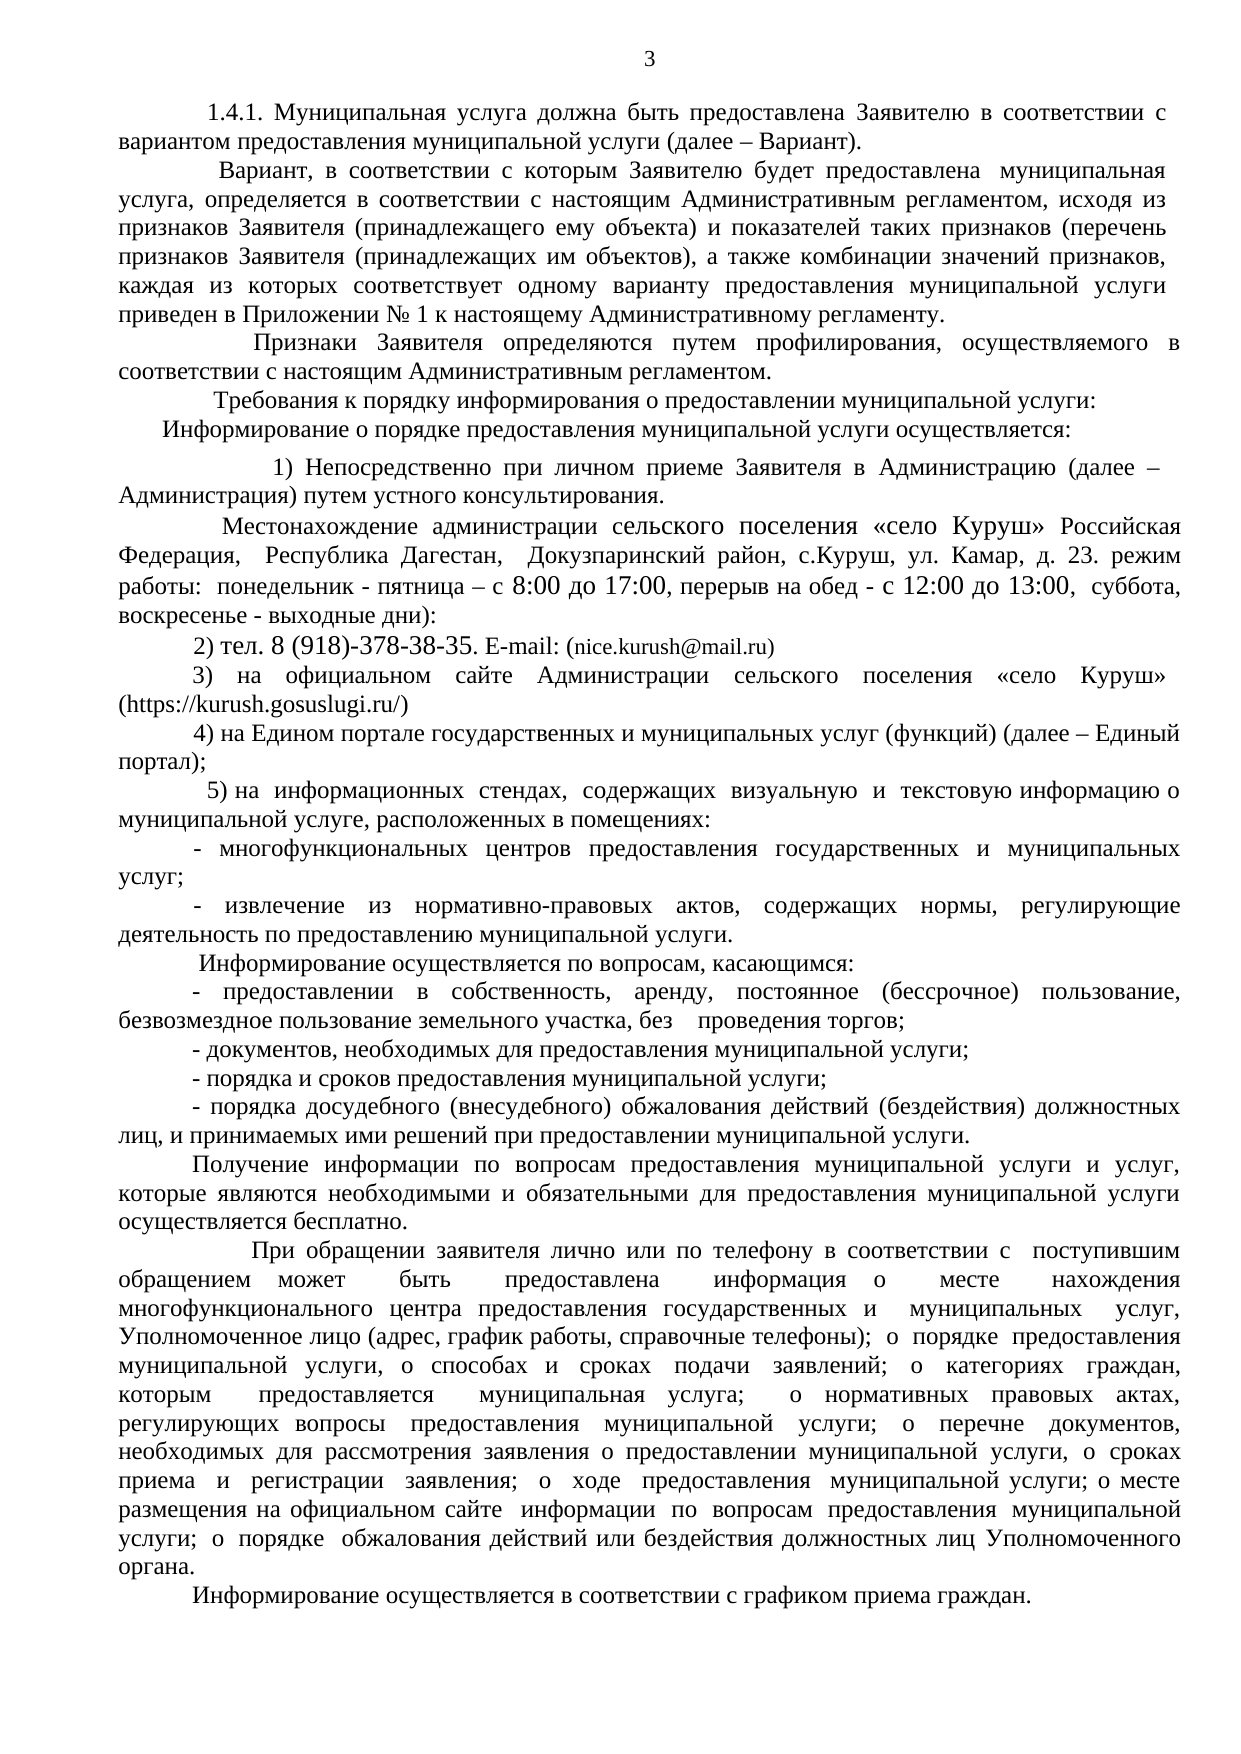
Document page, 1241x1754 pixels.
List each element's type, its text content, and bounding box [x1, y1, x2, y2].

text Информирование о порядке предоставления муниципальной услуги осуществляется: [118, 414, 1181, 442]
text 2) тел. 8 (918)-378-38-35. Е-mail: (nice.kurush@mail.ru) [118, 629, 1181, 660]
text - извлечение из нормативно-правовых актов, содержащих нормы, регулирующие деятельность по предоставлению муниципальной услуги. [118, 890, 1181, 948]
text - документов, необходимых для предоставления муниципальной услуги; [118, 1034, 1181, 1063]
text Получение информации по вопросам предоставления муниципальной услуги и услуг, которые являются необходимыми и обязательными для предоставления муниципальной услуги осуществляется бесплатно. [118, 1149, 1181, 1235]
text При обращении заявителя лично или по телефону в соответствии с поступившим обращением может быть предоставлена информация о месте нахождения многофункционального центра предоставления государственных и муниципальных услуг, Уполномоченное лицо (адрес, график работы, справочные телефоны); о порядке предоставления муниципальной услуги, о способах и сроках подачи заявлений; о категориях граждан, которым предоставляется муниципальная услуга; о нормативных правовых актах, регулирующих вопросы предоставления муниципальной услуги; о перечне документов, необходимых для рассмотрения заявления о предоставлении муниципальной услуги, о сроках приема и регистрации заявления; о ходе предоставления муниципальной услуги; о месте размещения на официальном сайте информации по вопросам предоставления муниципальной услуги; о порядке обжалования действий или бездействия должностных лиц Уполномоченного органа. [118, 1235, 1181, 1580]
text Информирование осуществляется по вопросам, касающимся: [118, 948, 1181, 976]
text - предоставлении в собственность, аренду, постоянное (бессрочное) пользование, безвозмездное пользование земельного участка, без проведения торгов; [118, 976, 1181, 1034]
text 4) на Едином портале государственных и муниципальных услуг (функций) (далее – Единый портал); [118, 718, 1181, 775]
list Местонахождение администрации сельского поселения «село Куруш» Российская Федерация, Республика Дагестан, Докузпаринский район, с.Куруш, ул. Камар, д. 23. режим работы: понедельник - пятница – с 8:00 до 17:00, перерыв на обед - с 12:00 до 13:00, суббота, воскресенье - выходные дни): [118, 509, 1181, 629]
text 1) Непосредственно при личном приеме Заявителя в Администрацию (далее – Администрация) путем устного консультирования. [118, 452, 1159, 509]
text - порядка и сроков предоставления муниципальной услуги; [118, 1063, 1181, 1091]
text - порядка досудебного (внесудебного) обжалования действий (бездействия) должностных лиц, и принимаемых ими решений при предоставлении муниципальной услуги. [118, 1091, 1181, 1149]
text 3) на официальном сайте Администрации сельского поселения «село Куруш» (https://kurush.gosuslugi.ru/) [118, 660, 1167, 718]
text Признаки Заявителя определяются путем профилирования, осуществляемого в соответствии с настоящим Административным регламентом. [118, 327, 1181, 385]
text Вариант, в соответствии с которым Заявителю будет предоставлена муниципальная услуга, определяется в соответствии с настоящим Административным регламентом, исходя из признаков Заявителя (принадлежащего ему объекта) и показателей таких признаков (перечень признаков Заявителя (принадлежащих им объектов), а также комбинации значений признаков, каждая из которых соответствует одному варианту предоставления муниципальной услуги приведен в Приложении № 1 к настоящему Административному регламенту. [118, 155, 1167, 327]
text Требования к порядку информирования о предоставлении муниципальной услуги: [207, 385, 1181, 414]
text 1.4.1. Муниципальная услуга должна быть предоставлена Заявителю в соответствии с вариантом предоставления муниципальной услуги (далее – Вариант). [118, 97, 1166, 155]
text Информирование осуществляется в соответствии с графиком приема граждан. [118, 1580, 1181, 1609]
text - многофункциональных центров предоставления государственных и муниципальных услуг; [118, 833, 1181, 890]
text 5) на информационных стендах, содержащих визуальную и текстовую информацию о муниципальной услуге, расположенных в помещениях: [118, 775, 1181, 833]
